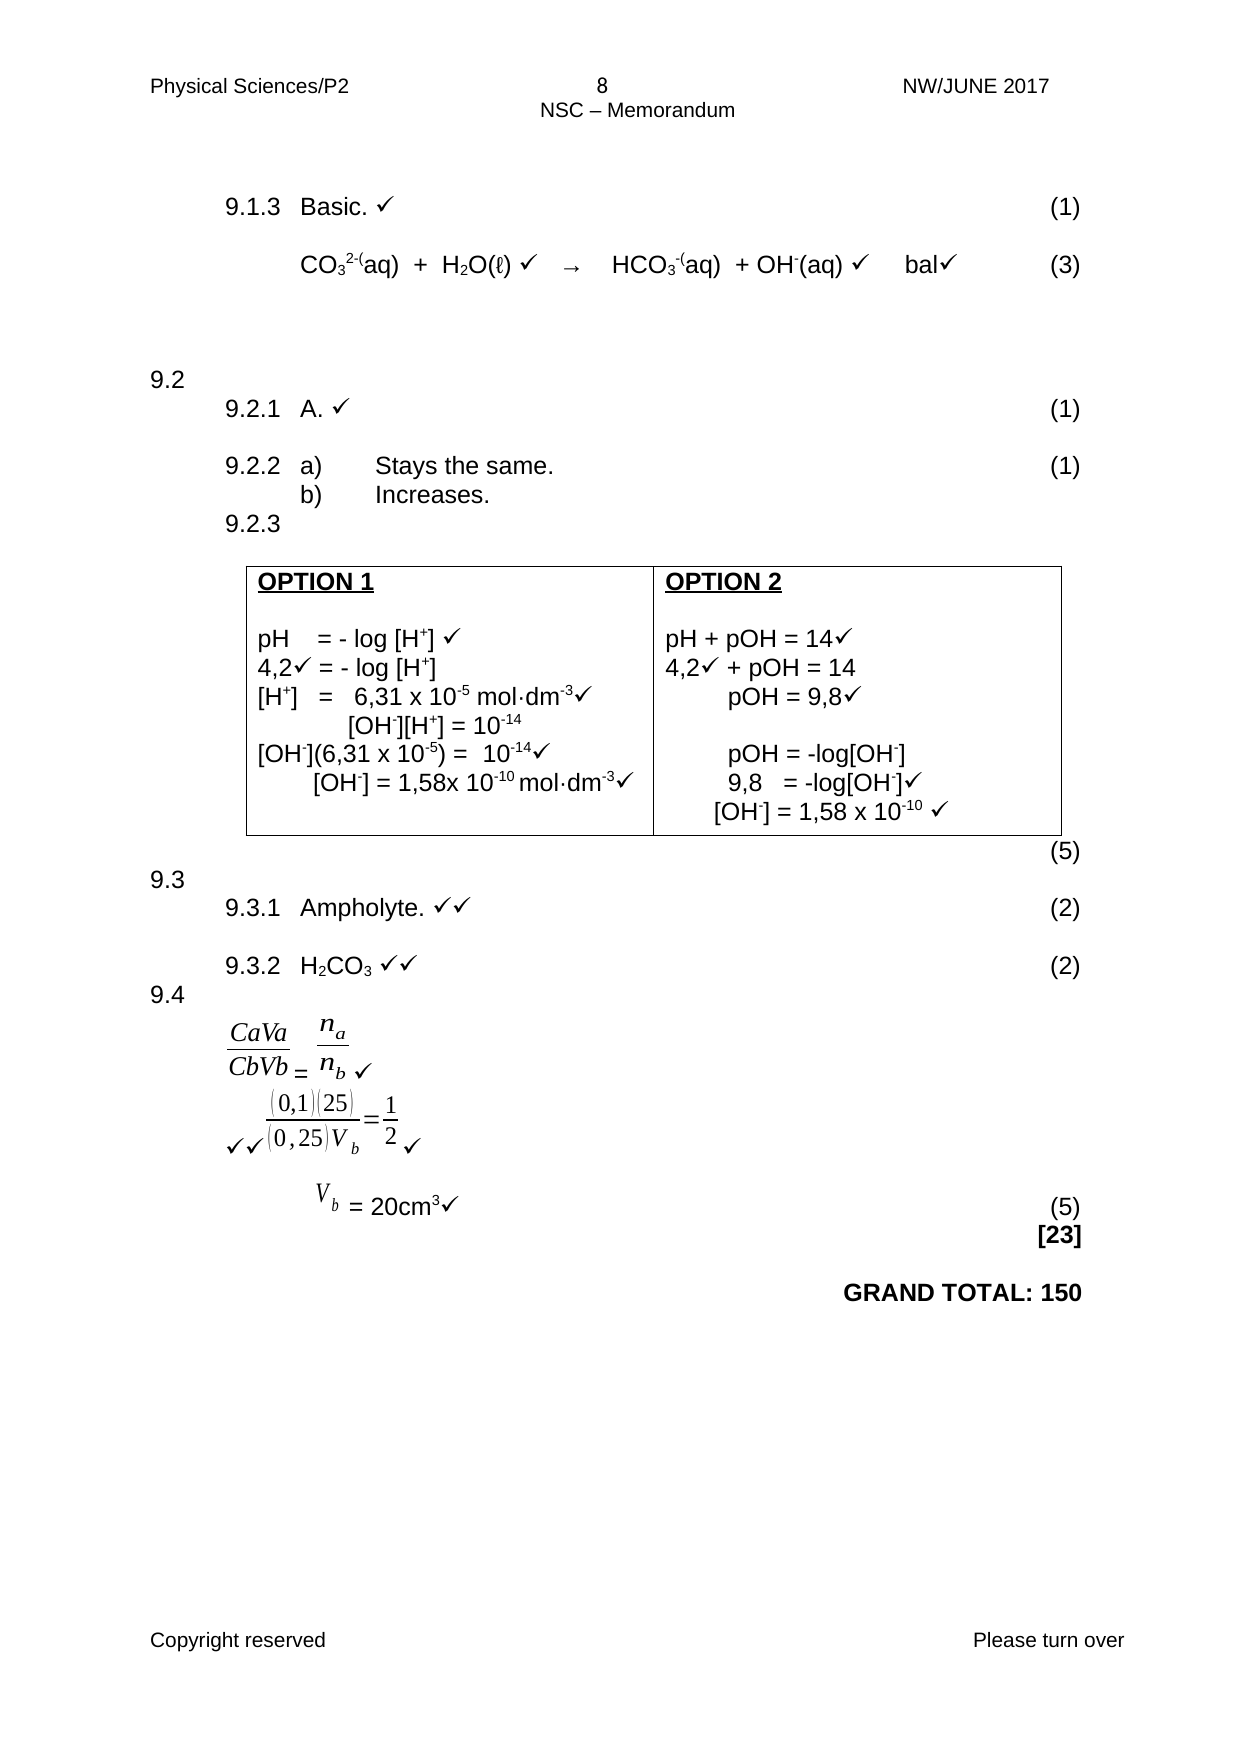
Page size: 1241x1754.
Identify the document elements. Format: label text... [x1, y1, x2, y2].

text 9.2.1 A. (1) [150, 394, 1090, 422]
text GRAND TOTAL: 150 [150, 1278, 1090, 1307]
text = [150, 1009, 1090, 1087]
text [23] [150, 1221, 1090, 1249]
text b) Increases. [150, 480, 1090, 509]
text 9.2 [150, 365, 1090, 394]
text 9.1.3 Basic. (1) [150, 192, 1090, 221]
table_header OPTION 1 pH = - log [H+] 4,2 = - log [H+] [H+] = 6,31 x 10-5 mol·dm-3 [OH-][H+] = 10-14 [OH-](6,31 x 10-5) = 10-14 [OH-] = 1,58x 10-10 mol·dm-3 [247, 567, 653, 835]
text 9.4 [150, 980, 1090, 1009]
text 9.3 [150, 865, 1090, 893]
text 9.3.1 Ampholyte. (2) [150, 893, 1090, 922]
table_header OPTION 2 pH + pOH = 14 4,2 + pOH = 14 pOH = 9,8 pOH = -log[OH-] 9,8 = -log[OH-] [OH-] = 1,58 x 10-10 [654, 567, 1061, 835]
text 9.2.2 a) Stays the same. (1) [150, 451, 1090, 480]
text = 20cm3 (5) [150, 1178, 1090, 1221]
text (5) [150, 836, 1090, 865]
text 9.3.2 H2CO3 (2) [150, 951, 1090, 980]
text 9.2.3 [150, 509, 1090, 537]
text CO32-(aq) + H2O(ℓ) → HCO3-(aq) + OH-(aq) bal (3) [150, 250, 1090, 279]
